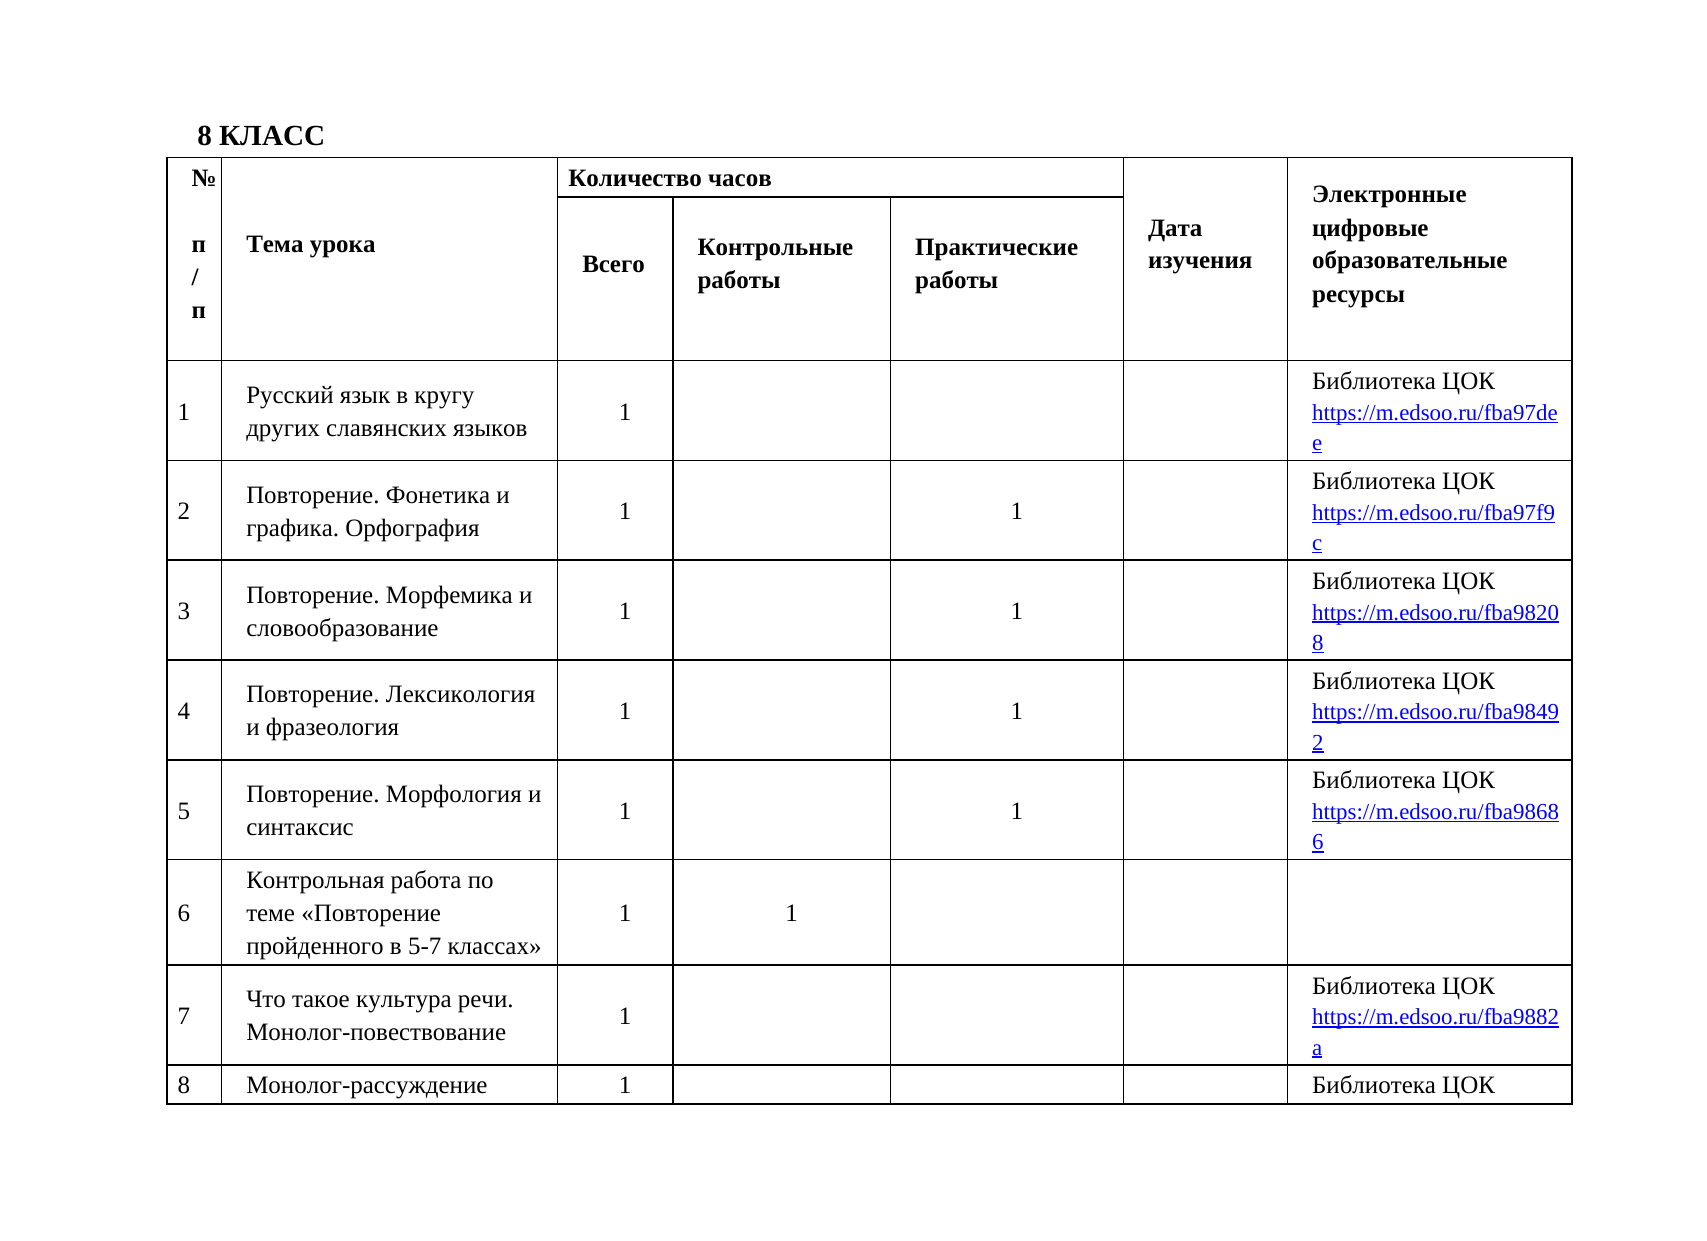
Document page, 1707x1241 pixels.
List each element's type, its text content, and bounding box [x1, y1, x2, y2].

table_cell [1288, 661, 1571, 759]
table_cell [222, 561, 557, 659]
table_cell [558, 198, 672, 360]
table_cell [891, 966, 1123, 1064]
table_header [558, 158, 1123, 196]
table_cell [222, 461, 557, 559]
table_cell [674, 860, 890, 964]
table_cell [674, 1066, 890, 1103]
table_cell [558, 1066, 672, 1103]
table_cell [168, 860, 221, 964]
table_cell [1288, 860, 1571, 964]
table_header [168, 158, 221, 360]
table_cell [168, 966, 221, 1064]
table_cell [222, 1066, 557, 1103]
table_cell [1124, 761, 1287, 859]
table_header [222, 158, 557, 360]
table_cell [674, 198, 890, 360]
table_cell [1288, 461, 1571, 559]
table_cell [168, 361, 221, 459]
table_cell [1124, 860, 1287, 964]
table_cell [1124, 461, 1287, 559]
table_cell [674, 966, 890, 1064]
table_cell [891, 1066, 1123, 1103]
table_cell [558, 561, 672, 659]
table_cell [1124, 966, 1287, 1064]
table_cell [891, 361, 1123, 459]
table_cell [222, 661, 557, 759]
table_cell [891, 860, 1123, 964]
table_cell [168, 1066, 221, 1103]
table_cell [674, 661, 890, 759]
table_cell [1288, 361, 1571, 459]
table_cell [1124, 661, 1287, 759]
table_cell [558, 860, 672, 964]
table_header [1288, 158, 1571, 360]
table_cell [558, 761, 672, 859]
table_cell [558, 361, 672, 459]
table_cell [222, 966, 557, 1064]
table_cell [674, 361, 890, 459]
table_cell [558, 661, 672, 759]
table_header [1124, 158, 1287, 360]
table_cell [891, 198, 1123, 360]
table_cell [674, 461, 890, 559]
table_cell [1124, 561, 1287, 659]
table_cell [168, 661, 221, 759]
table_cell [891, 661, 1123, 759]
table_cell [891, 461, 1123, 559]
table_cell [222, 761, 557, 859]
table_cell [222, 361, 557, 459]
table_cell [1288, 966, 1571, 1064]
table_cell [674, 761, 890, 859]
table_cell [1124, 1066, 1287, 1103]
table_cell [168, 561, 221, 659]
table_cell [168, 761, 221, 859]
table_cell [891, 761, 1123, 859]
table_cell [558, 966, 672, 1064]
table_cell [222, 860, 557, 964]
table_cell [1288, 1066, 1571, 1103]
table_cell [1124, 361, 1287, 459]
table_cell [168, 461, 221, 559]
text 8 КЛАСС [190, 118, 1618, 152]
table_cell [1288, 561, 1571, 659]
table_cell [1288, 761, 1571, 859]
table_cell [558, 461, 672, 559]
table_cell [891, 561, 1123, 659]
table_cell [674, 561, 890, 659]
